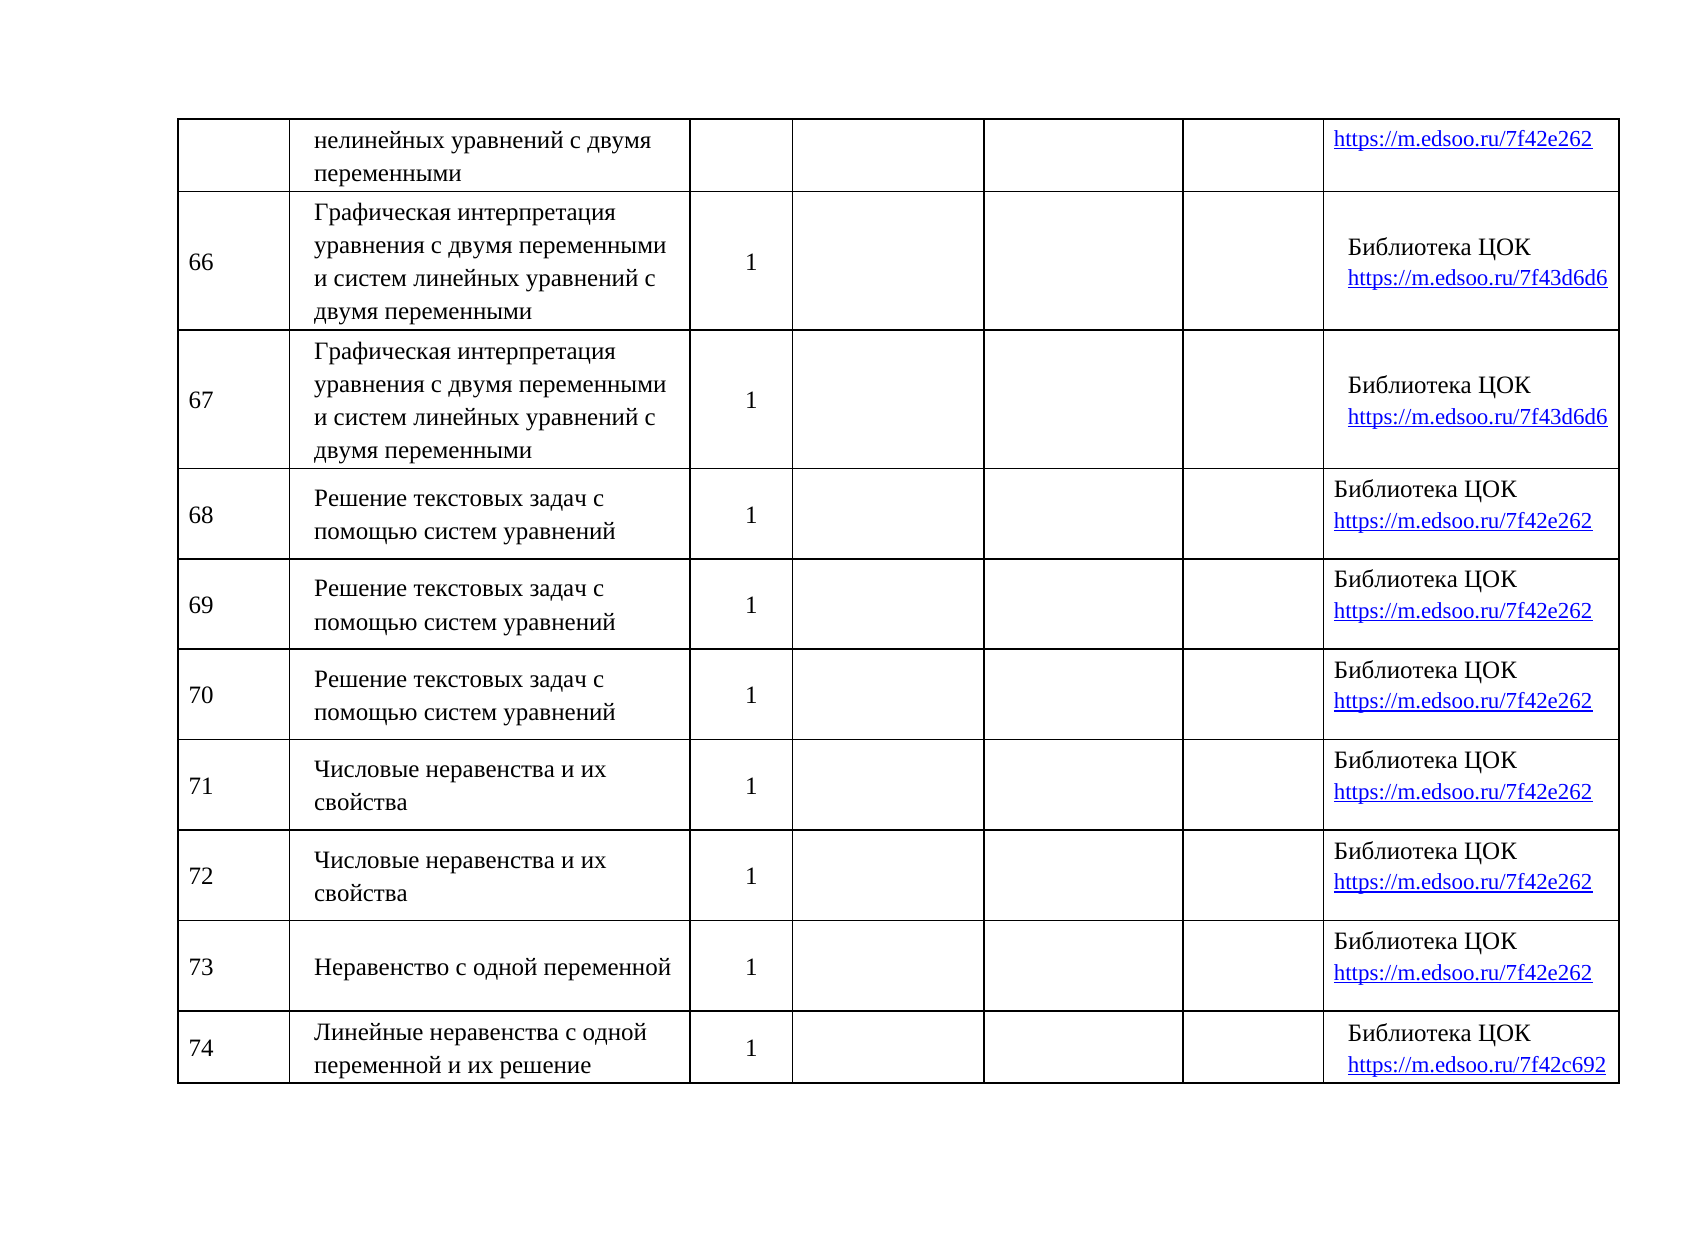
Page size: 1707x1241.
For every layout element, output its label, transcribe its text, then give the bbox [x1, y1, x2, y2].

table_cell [1324, 120, 1618, 191]
table_cell 1 [691, 740, 792, 829]
table_cell Графическая интерпретация уравнения с двумя переменными и систем линейных уравнений с двумя переменными [290, 192, 689, 329]
table_cell [985, 831, 1182, 919]
table_cell [793, 1012, 983, 1082]
table_cell Графическая интерпретация уравнения с двумя переменными и систем линейных уравнений с двумя переменными [290, 331, 689, 467]
table_cell [1184, 560, 1323, 648]
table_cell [1324, 921, 1618, 1010]
table_cell [793, 120, 983, 191]
table_cell Неравенство с одной переменной [290, 921, 689, 1010]
table_cell [793, 469, 983, 558]
table_cell [985, 120, 1182, 191]
table_cell Библиотека ЦОК https://m.edsoo.ru/7f42e262 [1324, 831, 1618, 919]
table_cell 1 [691, 469, 792, 558]
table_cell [290, 1012, 689, 1082]
table_cell [1184, 831, 1323, 919]
table_cell 1 [691, 120, 792, 191]
table_cell [1184, 740, 1323, 829]
table_cell [985, 921, 1182, 1010]
table_cell Библиотека ЦОК https://m.edsoo.ru/7f42e262 [1324, 740, 1618, 829]
table_cell [985, 740, 1182, 829]
table_cell 74 [179, 1012, 289, 1082]
table_cell [793, 921, 983, 1010]
table_cell 65 [179, 120, 289, 191]
table_cell 1 [691, 1012, 792, 1082]
table_cell Библиотека ЦОК https://m.edsoo.ru/7f43d6d6 [1324, 192, 1618, 329]
table_cell Числовые неравенства и их свойства [290, 740, 689, 829]
table_cell [793, 560, 983, 648]
table_cell Библиотека ЦОК https://m.edsoo.ru/7f42e262 [1324, 650, 1618, 739]
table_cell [290, 120, 689, 191]
table_cell [1184, 192, 1323, 329]
table_cell Библиотека ЦОК https://m.edsoo.ru/7f43d6d6 [1324, 331, 1618, 467]
table_cell 1 [691, 331, 792, 467]
table_cell Библиотека ЦОК https://m.edsoo.ru/7f42e262 [1324, 469, 1618, 558]
table_cell [985, 192, 1182, 329]
table_cell Библиотека ЦОК https://m.edsoo.ru/7f42c692 [1324, 1012, 1618, 1082]
table_cell [1184, 1012, 1323, 1082]
table_cell [985, 469, 1182, 558]
table_cell 1 [691, 921, 792, 1010]
table_cell [1184, 650, 1323, 739]
table_cell 72 [179, 831, 289, 919]
table_cell 73 [179, 921, 289, 1010]
table_cell [793, 331, 983, 467]
table_cell Решение текстовых задач с помощью систем уравнений [290, 560, 689, 648]
table_cell [985, 560, 1182, 648]
table_cell 71 [179, 740, 289, 829]
table_cell [1184, 120, 1323, 191]
table_cell [793, 831, 983, 919]
table_cell 69 [179, 560, 289, 648]
table_cell [1184, 921, 1323, 1010]
table_cell [1184, 469, 1323, 558]
table_cell [985, 1012, 1182, 1082]
table_cell Решение текстовых задач с помощью систем уравнений [290, 650, 689, 739]
table_cell 1 [691, 560, 792, 648]
table_cell [793, 650, 983, 739]
table_cell 1 [691, 192, 792, 329]
table_cell 70 [179, 650, 289, 739]
table_cell 1 [691, 650, 792, 739]
table_cell [1184, 331, 1323, 467]
table_cell 1 [691, 831, 792, 919]
table_cell [985, 650, 1182, 739]
table_cell Библиотека ЦОК https://m.edsoo.ru/7f42e262 [1324, 560, 1618, 648]
table_cell [793, 740, 983, 829]
table_cell Числовые неравенства и их свойства [290, 831, 689, 919]
table_cell Решение текстовых задач с помощью систем уравнений [290, 469, 689, 558]
table_cell [985, 331, 1182, 467]
table_cell 67 [179, 331, 289, 467]
table_cell 66 [179, 192, 289, 329]
table_cell 68 [179, 469, 289, 558]
table_cell [793, 192, 983, 329]
